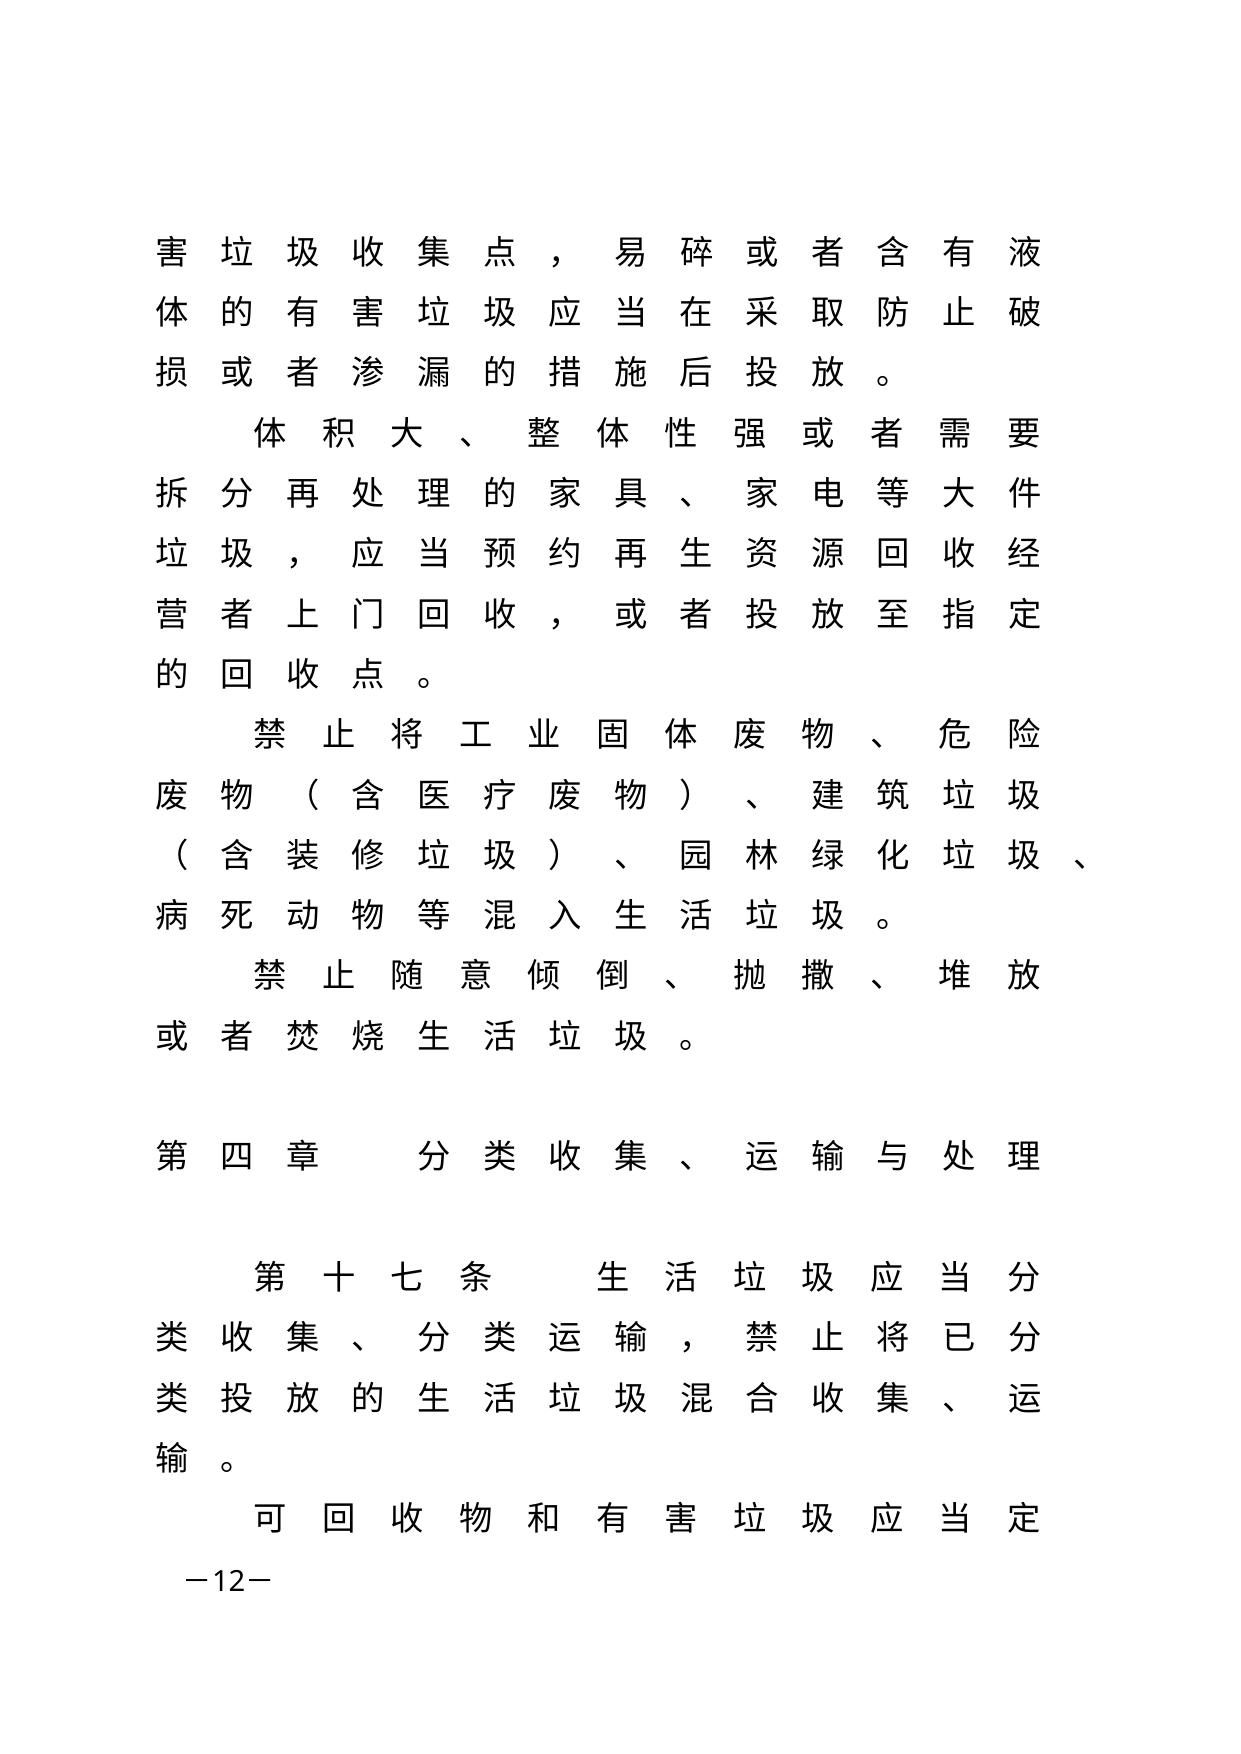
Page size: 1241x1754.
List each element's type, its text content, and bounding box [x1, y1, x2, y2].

text 体积大、整体性强或者需要拆分再处理的家具、家电等大件垃圾，应当预约再生资源回收经营者上门回收，或者投放至指定的回收点。 [155, 400, 1073, 702]
text 可回收物和有害垃圾应当定期定点或者预约收集、运输，厨余垃圾和其他垃圾应当每日定时收集、运输。 [155, 1486, 1073, 1546]
text 禁止随意倾倒、抛撒、堆放或者焚烧生活垃圾。 [155, 943, 1073, 1064]
text 第四章 分类收集、运输与处理 [155, 1124, 1073, 1184]
text 禁止将工业固体废物、危险废物（含医疗废物）、建筑垃圾（含装修垃圾）、园林绿化垃圾、病死动物等混入生活垃圾。 [155, 702, 1073, 943]
text 第十七条 生活垃圾应当分类收集、分类运输，禁止将已分类投放的生活垃圾混合收集、运输。 [155, 1245, 1073, 1486]
text （三）有害垃圾应当投放至有害垃圾收集容器，或者送至有害垃圾收集点，易碎或者含有液体的有害垃圾应当在采取防止破损或者渗漏的措施后投放。 [155, 219, 1073, 400]
